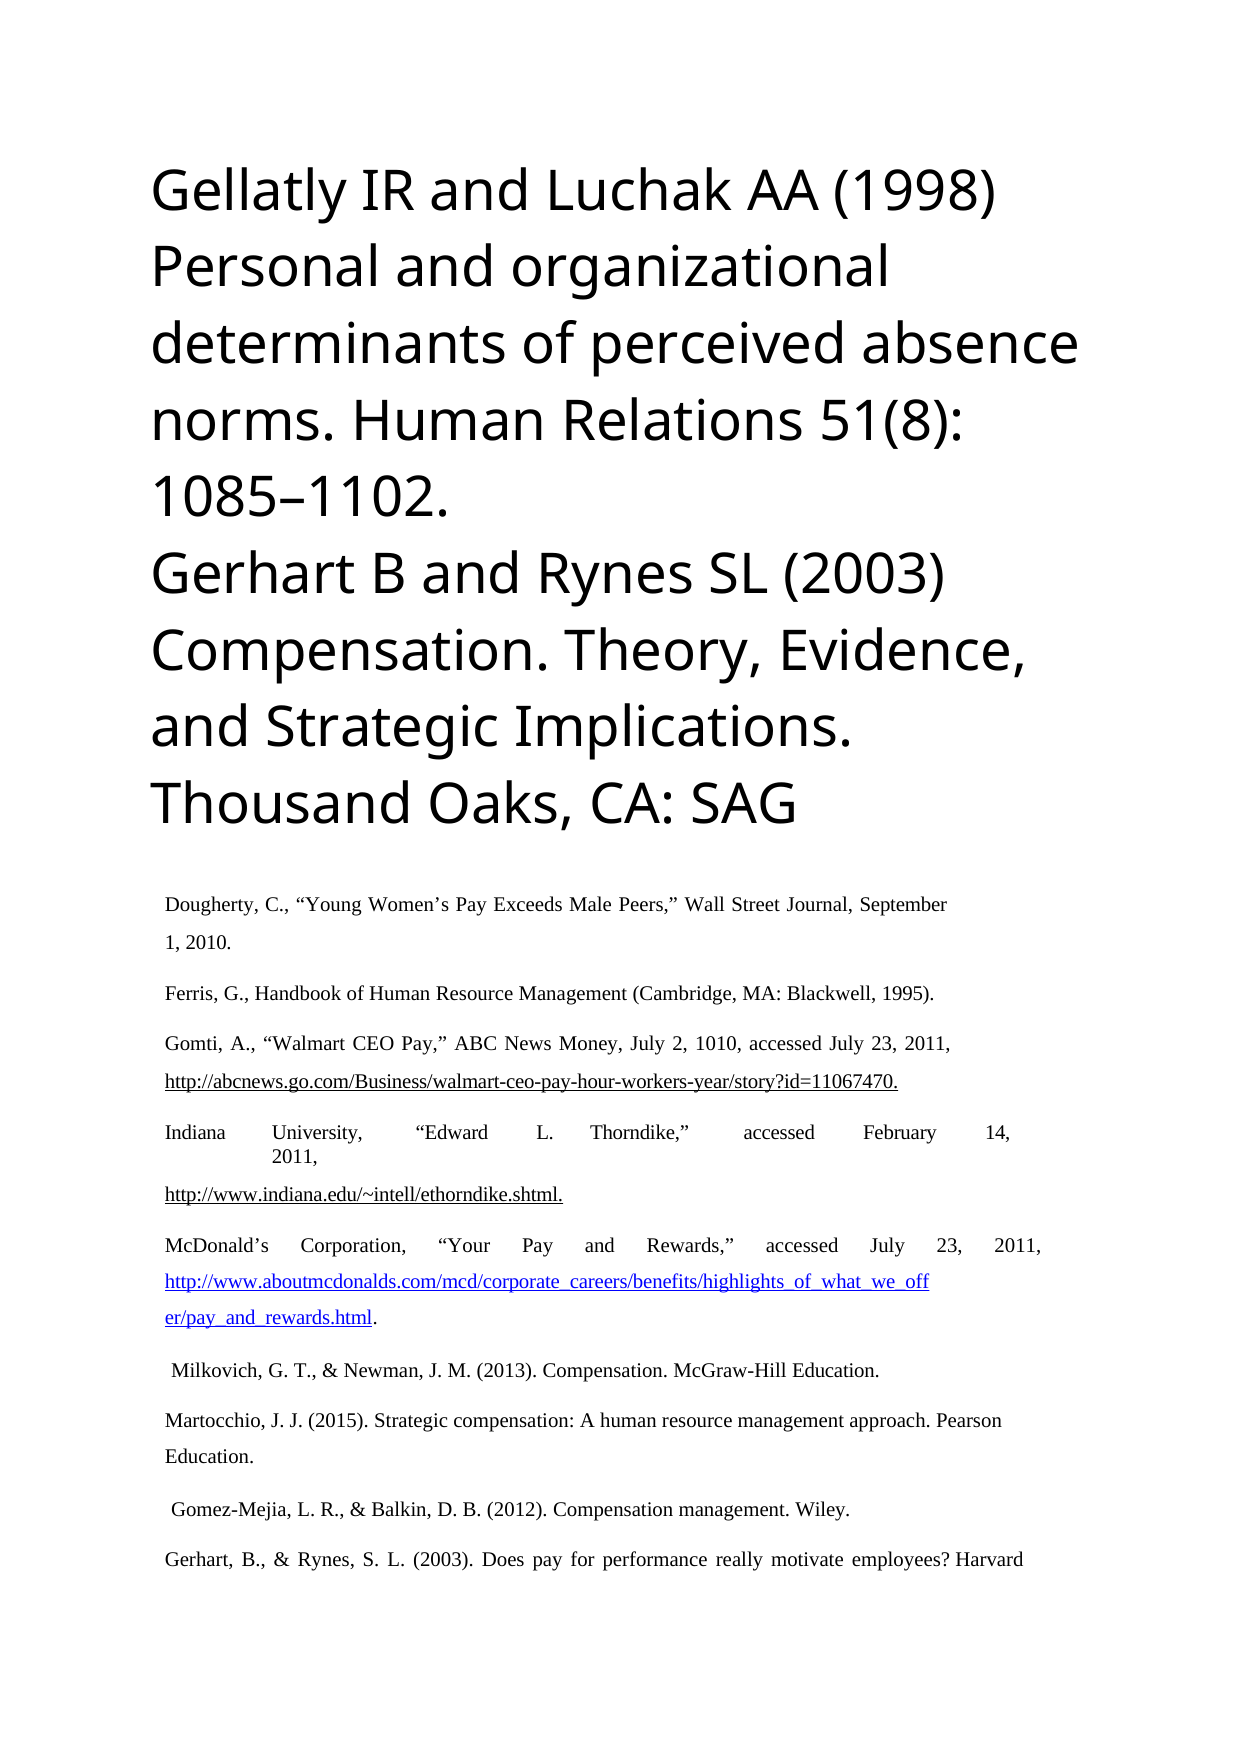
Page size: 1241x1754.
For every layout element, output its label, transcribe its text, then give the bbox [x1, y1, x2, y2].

text McDonald’s Corporation, “Your Pay and Rewards,” accessed July 23, 2011, http://www.aboutmcdonalds.com/mcd/corporate_careers/benefits/highlights_of_what_we_off er/pay_and_rewards.html. [164, 1233, 1042, 1329]
text norms. Human Relations 51(8): 1085–1102. [150, 380, 1090, 533]
text Gellatly IR and Luchak AA (1998) Personal and organizational determinants of perceived absence [150, 150, 1090, 380]
text 1, 2010. [164, 930, 1090, 954]
text Gerhart B and Rynes SL (2003) Compensation. Theory, Evidence, and Strategic Implications. [150, 533, 1090, 763]
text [164, 1547, 1049, 1571]
text Ferris, G., Handbook of Human Resource Management (Cambridge, MA: Blackwell, 1995). [164, 981, 1090, 1005]
text Gomez-Mejia, L. R., & Balkin, D. B. (2012). Compensation management. Wiley. [171, 1497, 1090, 1521]
text Martocchio, J. J. (2015). Strategic compensation: A human resource management approach. Pearson Education. [164, 1408, 1090, 1468]
text Thousand Oaks, CA: SAG [150, 763, 1090, 840]
text Indiana University, “Edward L. Thorndike,” accessed February 14, 2011, [164, 1120, 1090, 1168]
text Milkovich, G. T., & Newman, J. M. (2013). Compensation. McGraw-Hill Education. [171, 1358, 1090, 1382]
text http://abcnews.go.com/Business/walmart-ceo-pay-hour-workers-year/story?id=11067470. [164, 1069, 1090, 1093]
text Gomti, A., “Walmart CEO Pay,” ABC News Money, July 2, 1010, accessed July 23, 2011, [164, 1031, 1090, 1055]
text http://www.indiana.edu/~intell/ethorndike.shtml. [164, 1182, 1090, 1206]
text Dougherty, C., “Young Women’s Pay Exceeds Male Peers,” Wall Street Journal, September [164, 892, 1090, 916]
